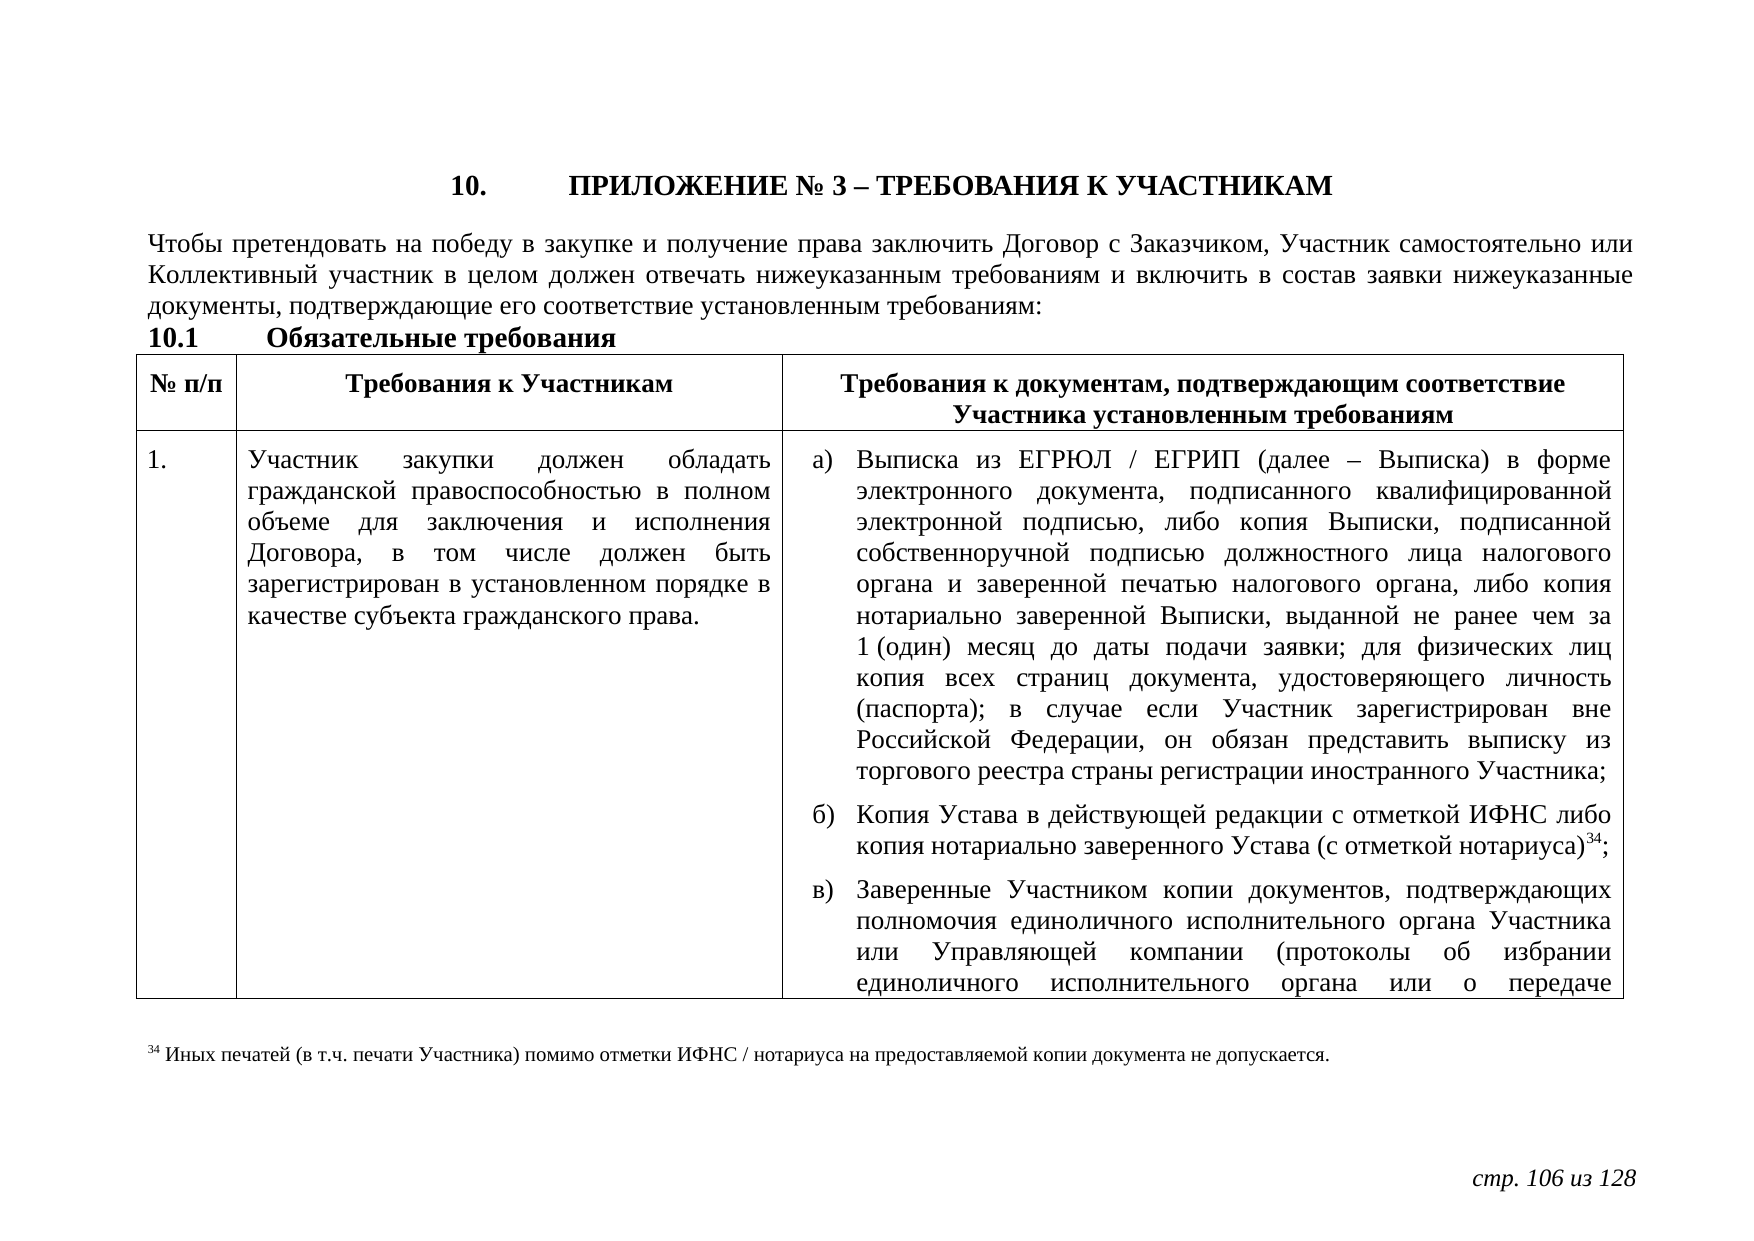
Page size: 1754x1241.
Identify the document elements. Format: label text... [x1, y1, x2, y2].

subtitle Обязательные требования [148, 320, 1636, 354]
subtitle ПРИЛОЖЕНИЕ № 3 – ТРЕБОВАНИЯ К УЧАСТНИКАМ [148, 168, 1636, 202]
table_cell [137, 431, 236, 997]
table_header Требования к документам, подтверждающим соответствие Участника установленным требованиям [783, 355, 1623, 429]
table_header № п/п [137, 355, 236, 429]
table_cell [783, 431, 1623, 997]
table_header Требования к Участникам [237, 355, 782, 429]
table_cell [237, 431, 782, 997]
text Чтобы претендовать на победу в закупке и получение права заключить Договор с Заказчиком, Участник самостоятельно или Коллективный участник в целом должен отвечать нижеуказанным требованиям и включить в состав заявки нижеуказанные документы, подтверждающие его соответствие установленным требованиям: [148, 227, 1636, 320]
